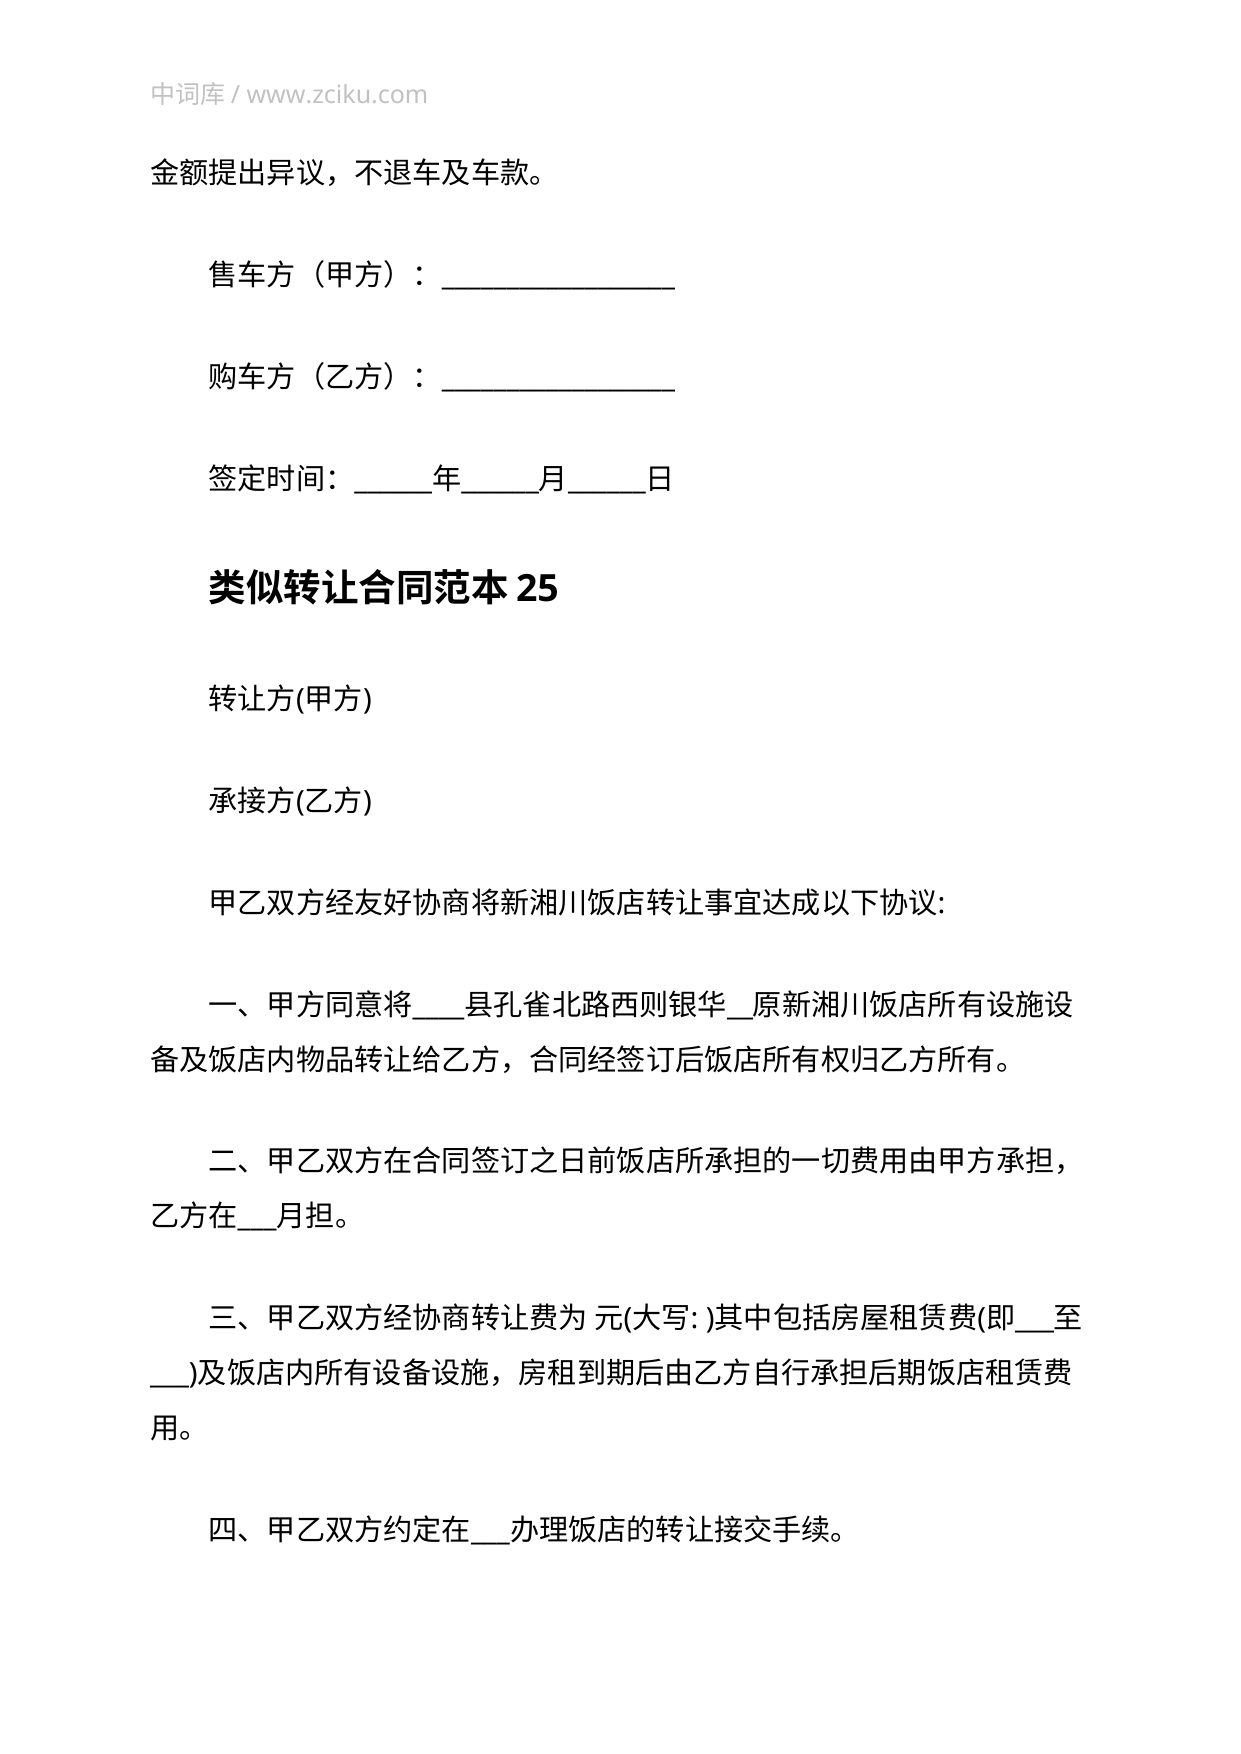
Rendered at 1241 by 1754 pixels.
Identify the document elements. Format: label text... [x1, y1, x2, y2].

text 转让方(甲方) [150, 675, 1090, 718]
text 签定时间：______年______月______日 [150, 456, 1090, 498]
text 售车方（甲方）：__________________ [150, 252, 1090, 294]
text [150, 150, 1090, 192]
text 甲乙双方经友好协商将新湘川饭店转让事宜达成以下协议: [150, 879, 1090, 922]
text 一、甲方同意将____县孔雀北路西则银华__原新湘川饭店所有设施设备及饭店内物品转让给乙方，合同经签订后饭店所有权归乙方所有。 [150, 981, 1090, 1078]
text 购车方（乙方）：__________________ [150, 354, 1090, 396]
text 二、甲乙双方在合同签订之日前饭店所承担的一切费用由甲方承担，乙方在___月担。 [150, 1138, 1090, 1235]
text 类似转让合同范本25 [150, 558, 1090, 612]
text 承接方(乙方) [150, 777, 1090, 820]
text 四、甲乙双方约定在___办理饭店的转让接交手续。 [150, 1507, 1090, 1549]
text 三、甲乙双方经协商转让费为 元(大写: )其中包括房屋租赁费(即___至___)及饭店内所有设备设施，房租到期后由乙方自行承担后期饭店租赁费用。 [150, 1295, 1090, 1447]
